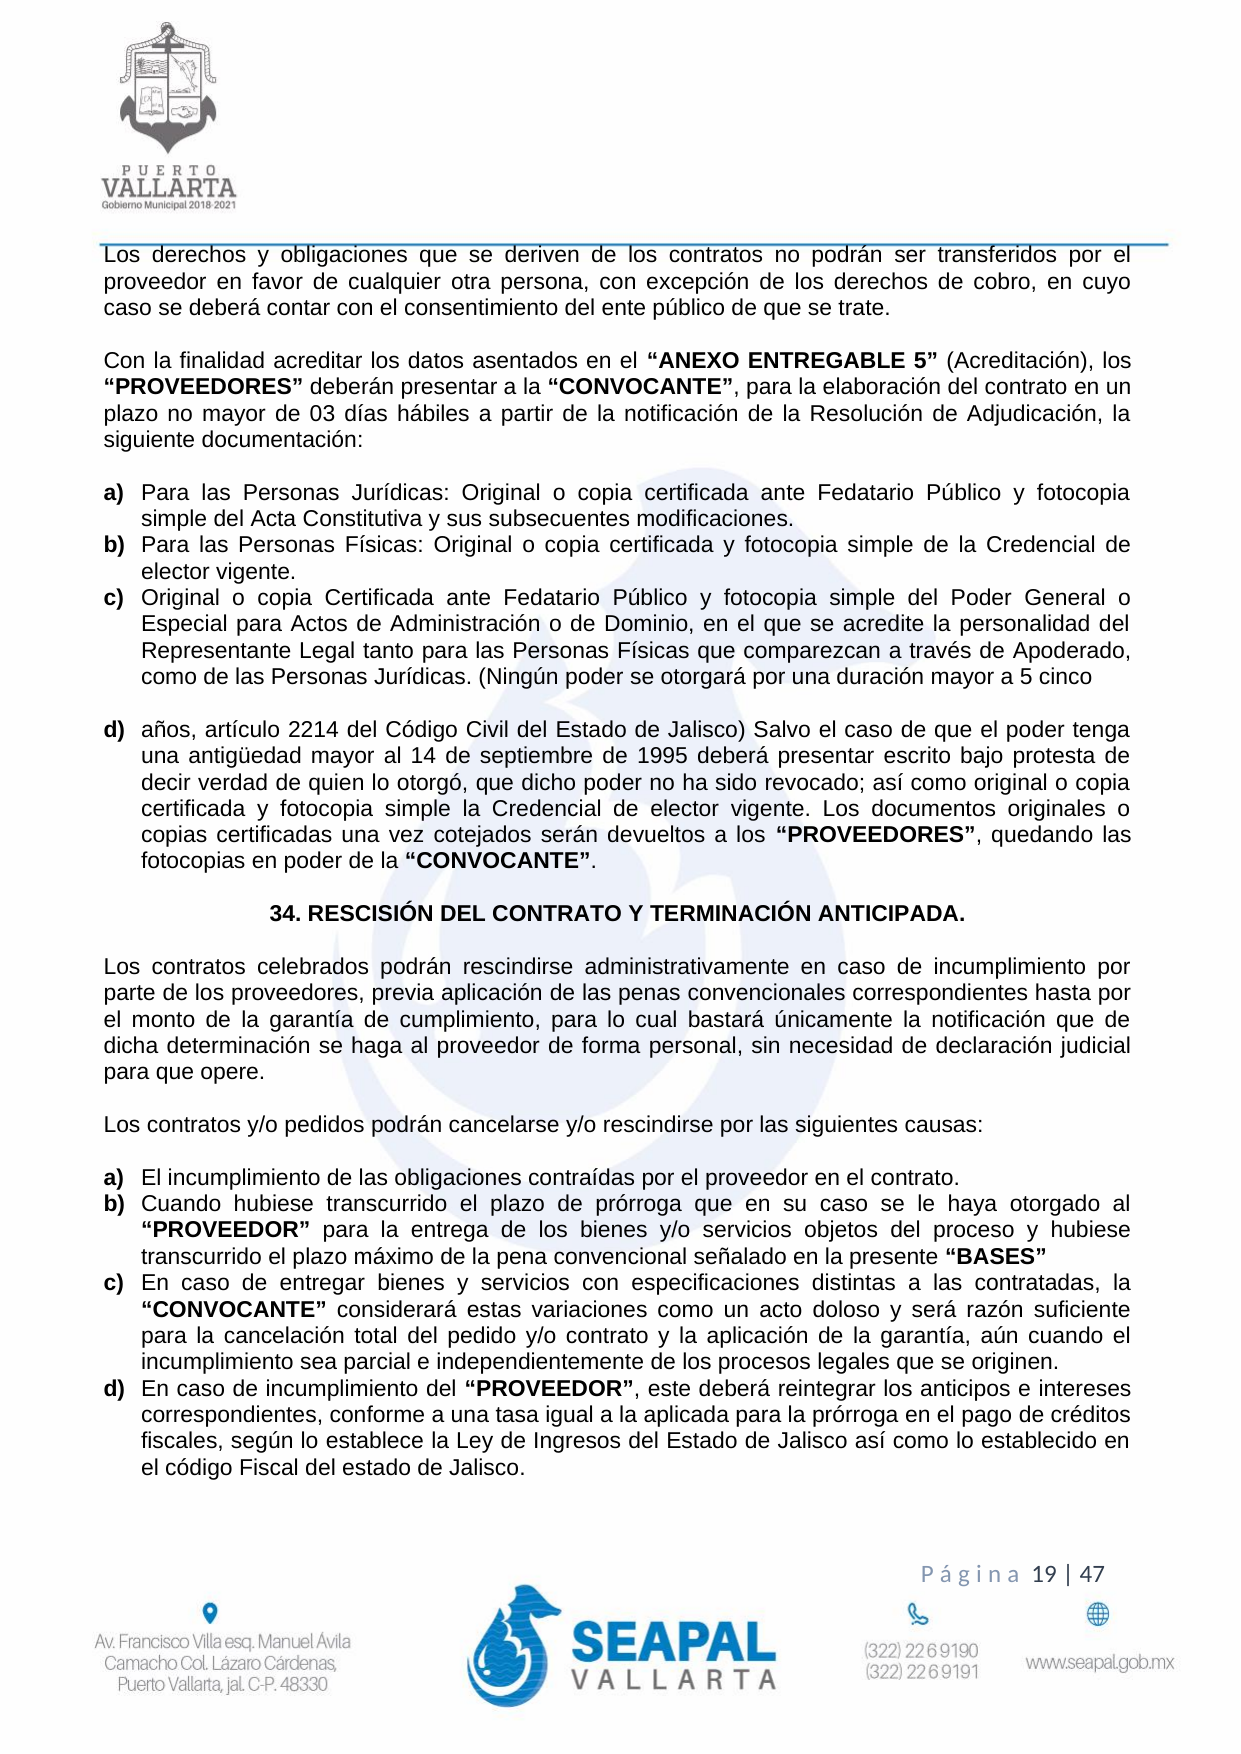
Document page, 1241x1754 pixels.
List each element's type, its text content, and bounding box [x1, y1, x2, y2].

list En caso de incumplimiento del “PROVEEDOR”, este deberá reintegrar los anticipos e intereses correspondientes, conforme a una tasa igual a la aplicada para la prórroga en el pago de créditos fiscales, según lo establece la Ley de Ingresos del Estado de Jalisco así como lo establecido en el código Fiscal del estado de Jalisco. [103, 1374, 1132, 1480]
list Cuando hubiese transcurrido el plazo de prórroga que en su caso se le haya otorgado al “PROVEEDOR” para la entrega de los bienes y/o servicios objetos del proceso y hubiese transcurrido el plazo máximo de la pena convencional señalado en la presente “BASES” [103, 1190, 1132, 1269]
picture [0, 0, 1241, 1750]
list El incumplimiento de las obligaciones contraídas por el proveedor en el contrato. [103, 1164, 1132, 1190]
list Para las Personas Físicas: Original o copia certificada y fotocopia simple de la Credencial de elector vigente. [103, 531, 1132, 584]
text Los derechos y obligaciones que se deriven de los contratos no podrán ser transferidos por el proveedor en favor de cualquier otra persona, con excepción de los derechos de cobro, en cuyo caso se deberá contar con el consentimiento del ente público de que se trate. [103, 241, 1132, 320]
text Los contratos y/o pedidos podrán cancelarse y/o rescindirse por las siguientes causas: [103, 1111, 1132, 1137]
text Con la finalidad acreditar los datos asentados en el “ANEXO ENTREGABLE 5” (Acreditación), los “PROVEEDORES” deberán presentar a la “CONVOCANTE”, para la elaboración del contrato en un plazo no mayor de 03 días hábiles a partir de la notificación de la Resolución de Adjudicación, la siguiente documentación: [103, 347, 1132, 452]
list En caso de entregar bienes y servicios con especificaciones distintas a las contratadas, la “CONVOCANTE” considerará estas variaciones como un acto doloso y será razón suficiente para la cancelación total del pedido y/o contrato y la aplicación de la garantía, aún cuando el incumplimiento sea parcial e independientemente de los procesos legales que se originen. [103, 1269, 1132, 1374]
list Para las Personas Jurídicas: Original o copia certificada ante Fedatario Público y fotocopia simple del Acta Constitutiva y sus subsecuentes modificaciones. [103, 478, 1132, 531]
text Los contratos celebrados podrán rescindirse administrativamente en caso de incumplimiento por parte de los proveedores, previa aplicación de las penas convencionales correspondientes hasta por el monto de la garantía de cumplimiento, para lo cual bastará únicamente la notificación que de dicha determinación se haga al proveedor de forma personal, sin necesidad de declaración judicial para que opere. [103, 953, 1132, 1085]
list años, artículo 2214 del Código Civil del Estado de Jalisco) Salvo el caso de que el poder tenga una antigüedad mayor al 14 de septiembre de 1995 deberá presentar escrito bajo protesta de decir verdad de quien lo otorgó, que dicho poder no ha sido revocado; así como original o copia certificada y fotocopia simple la Credencial de elector vigente. Los documentos originales o copias certificadas una vez cotejados serán devueltos a los “PROVEEDORES”, quedando las fotocopias en poder de la “CONVOCANTE”. [103, 716, 1132, 874]
list Original o copia Certificada ante Fedatario Público y fotocopia simple del Poder General o Especial para Actos de Administración o de Dominio, en el que se acredite la personalidad del Representante Legal tanto para las Personas Físicas que comparezcan a través de Apoderado, como de las Personas Jurídicas. (Ningún poder se otorgará por una duración mayor a 5 cinco [103, 584, 1132, 689]
text 34. RESCISIÓN DEL CONTRATO Y TERMINACIÓN ANTICIPADA. [103, 900, 1132, 927]
